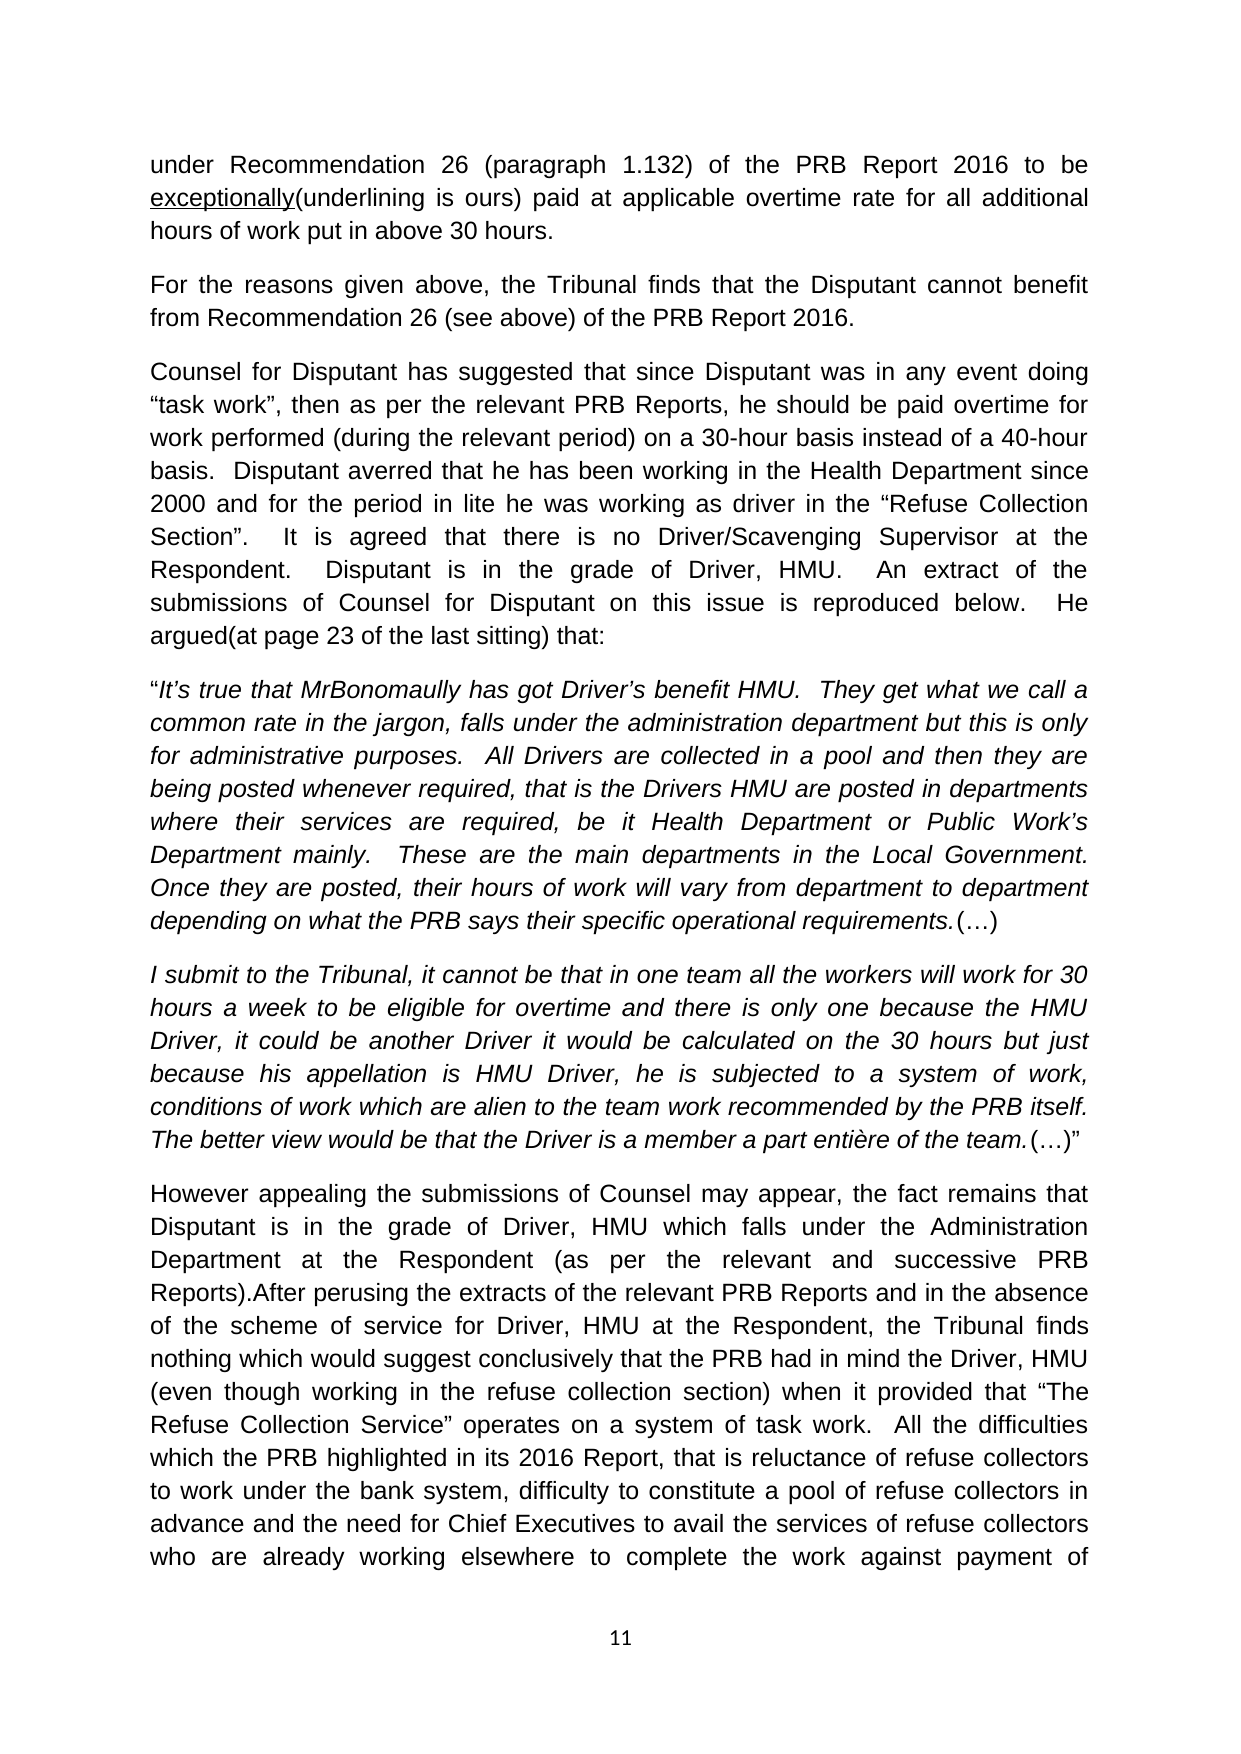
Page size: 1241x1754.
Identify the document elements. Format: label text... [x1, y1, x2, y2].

text For the reasons given above, the Tribunal finds that the Disputant cannot benefit from Recommendation 26 (see above) of the PRB Report 2016. [150, 270, 1090, 332]
text Counsel for Disputant has suggested that since Disputant was in any event doing “task work”, then as per the relevant PRB Reports, he should be paid overtime for work performed (during the relevant period) on a 30-hour basis instead of a 40-hour basis. Disputant averred that he has been working in the Health Department since 2000 and for the period in lite he was working as driver in the “Refuse Collection Section”. It is agreed that there is no Driver/Scavenging Supervisor at the Respondent. Disputant is in the grade of Driver, HMU. An extract of the submissions of Counsel for Disputant on this issue is reproduced below. He argued(at page 23 of the last sitting) that: [150, 357, 1090, 650]
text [150, 150, 1090, 245]
text I submit to the Tribunal, it cannot be that in one team all the workers will work for 30 hours a week to be eligible for overtime and there is only one because the HMU Driver, it could be another Driver it would be calculated on the 30 hours but just because his appellation is HMU Driver, he is subjected to a system of work, conditions of work which are alien to the team work recommended by the PRB itself. The better view would be that the Driver is a member a part entière of the team.(…)” [150, 960, 1090, 1154]
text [150, 1179, 1090, 1571]
text “It’s true that MrBonomaully has got Driver’s benefit HMU. They get what we call a common rate in the jargon, falls under the administration department but this is only for administrative purposes. All Drivers are collected in a pool and then they are being posted whenever required, that is the Drivers HMU are posted in departments where their services are required, be it Health Department or Public Work’s Department mainly. These are the main departments in the Local Government. Once they are posted, their hours of work will vary from department to department depending on what the PRB says their specific operational requirements.(…) [150, 675, 1090, 935]
